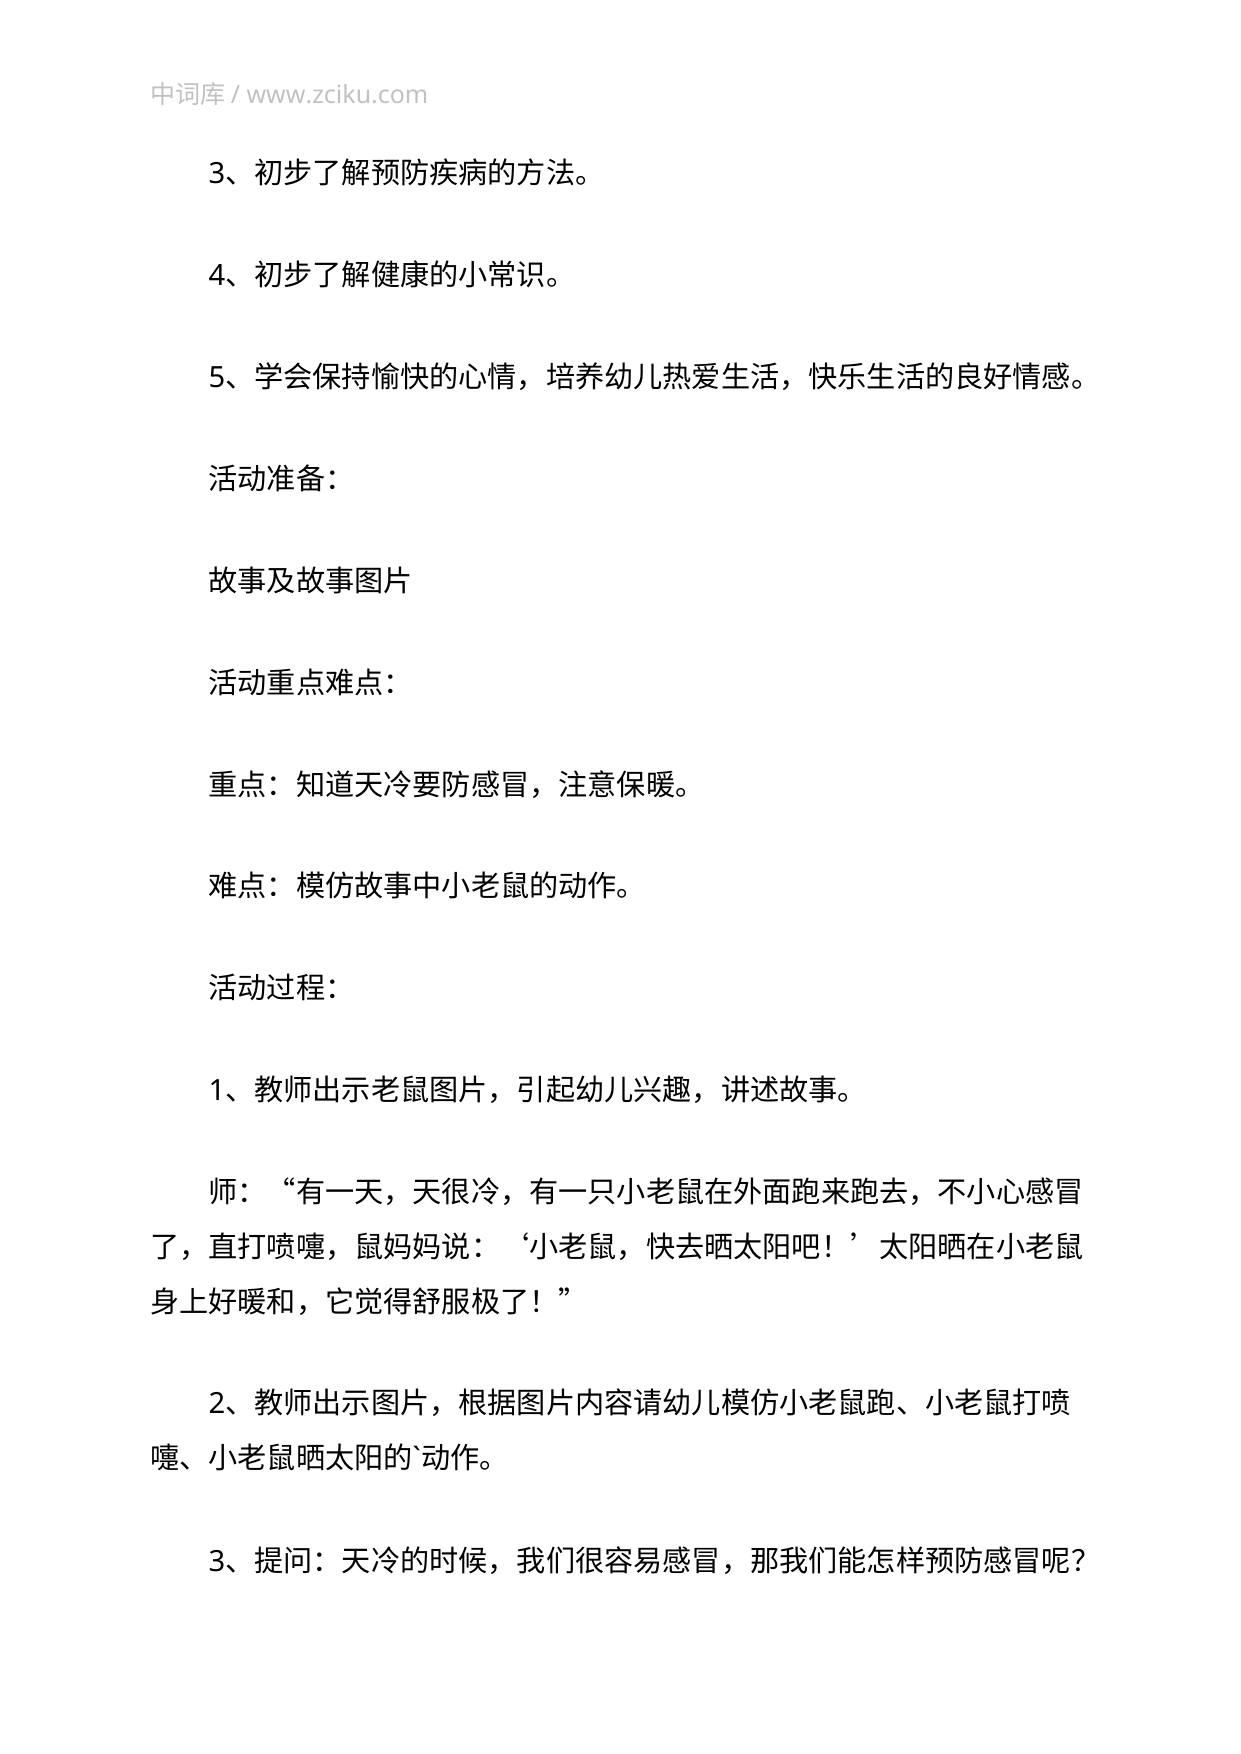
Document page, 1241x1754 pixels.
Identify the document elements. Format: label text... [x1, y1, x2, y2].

text 活动准备： [150, 456, 1090, 498]
text 5、学会保持愉快的心情，培养幼儿热爱生活，快乐生活的良好情感。 [150, 354, 1090, 396]
text 活动过程： [150, 965, 1090, 1007]
text 重点：知道天冷要防感冒，注意保暖。 [150, 761, 1090, 803]
text 故事及故事图片 [150, 558, 1090, 600]
text 2、教师出示图片，根据图片内容请幼儿模仿小老鼠跑、小老鼠打喷嚏、小老鼠晒太阳的`动作。 [150, 1380, 1090, 1477]
text 3、提问：天冷的时候，我们很容易感冒，那我们能怎样预防感冒呢？ [150, 1537, 1090, 1579]
text 师：“有一天，天很冷，有一只小老鼠在外面跑来跑去，不小心感冒了，直打喷嚏，鼠妈妈说：‘小老鼠，快去晒太阳吧！’太阳晒在小老鼠身上好暖和，它觉得舒服极了！” [150, 1168, 1090, 1321]
text 难点：模仿故事中小老鼠的动作。 [150, 863, 1090, 905]
text 1、教师出示老鼠图片，引起幼儿兴趣，讲述故事。 [150, 1067, 1090, 1109]
text 3、初步了解预防疾病的方法。 [150, 150, 1090, 192]
text 活动重点难点： [150, 659, 1090, 702]
text 4、初步了解健康的小常识。 [150, 252, 1090, 294]
